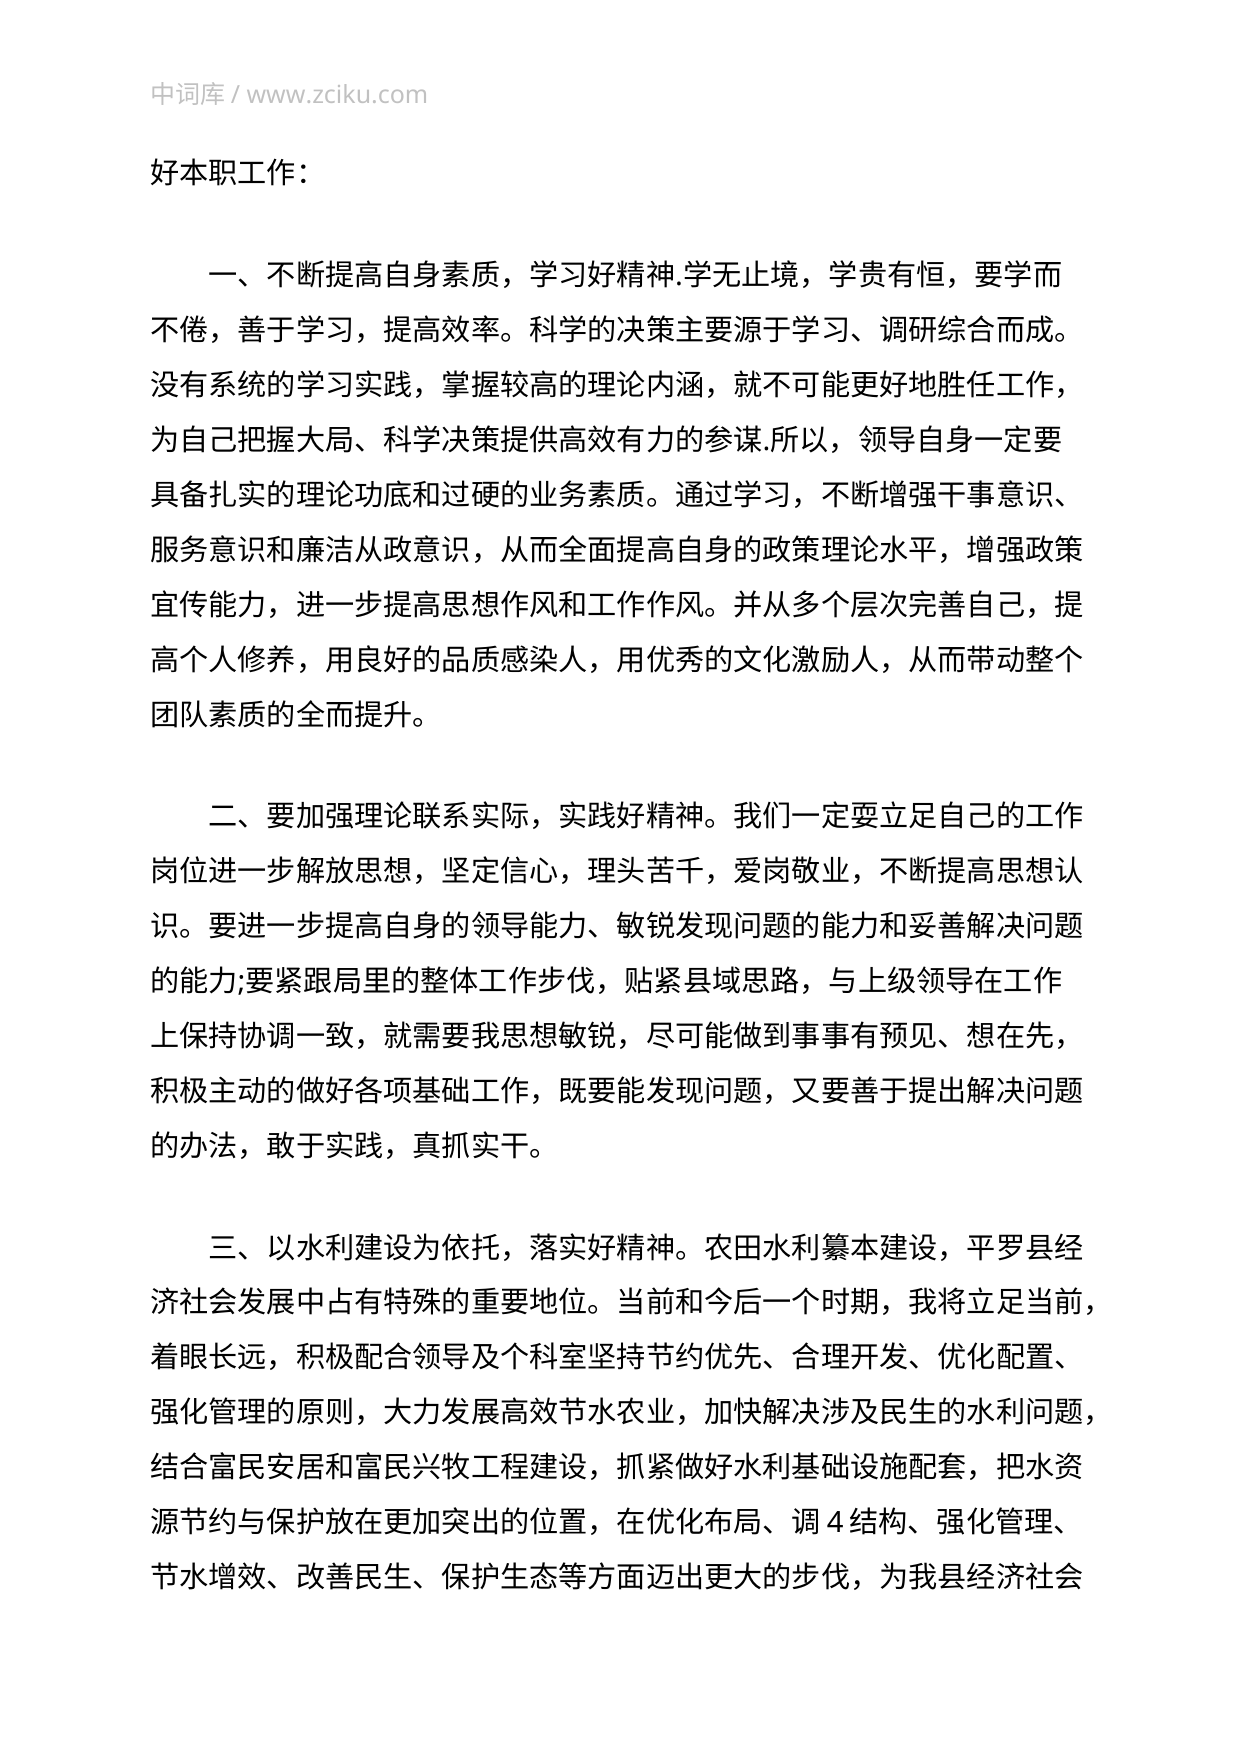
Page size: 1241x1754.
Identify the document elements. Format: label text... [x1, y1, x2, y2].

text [150, 150, 1090, 192]
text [150, 1224, 1090, 1596]
text 一、不断提高自身素质，学习好精神.学无止境，学贵有恒，要学而不倦，善于学习，提高效率。科学的决策主要源于学习、调研综合而成。没有系统的学习实践，掌握较高的理论内涵，就不可能更好地胜任工作，为自己把握大局、科学决策提供高效有力的参谋.所以，领导自身一定要具备扎实的理论功底和过硬的业务素质。通过学习，不断增强干事意识、服务意识和廉洁从政意识，从而全面提高自身的政策理论水平，增强政策宜传能力，进一步提高思想作风和工作作风。并从多个层次完善自己，提高个人修养，用良好的品质感染人，用优秀的文化激励人，从而带动整个团队素质的全而提升。 [150, 252, 1090, 733]
text 二、要加强理论联系实际，实践好精神。我们一定耍立足自己的工作岗位进一步解放思想，坚定信心，理头苦千，爱岗敬业，不断提高思想认识。要进一步提高自身的领导能力、敏锐发现问题的能力和妥善解决问题的能力;要紧跟局里的整体工作步伐，贴紧县域思路，与上级领导在工作上保持协调一致，就需要我思想敏锐，尽可能做到事事有预见、想在先，积极主动的做好各项基础工作，既要能发现问题，又要善于提出解决问题的办法，敢于实践，真抓实干。 [150, 793, 1090, 1165]
